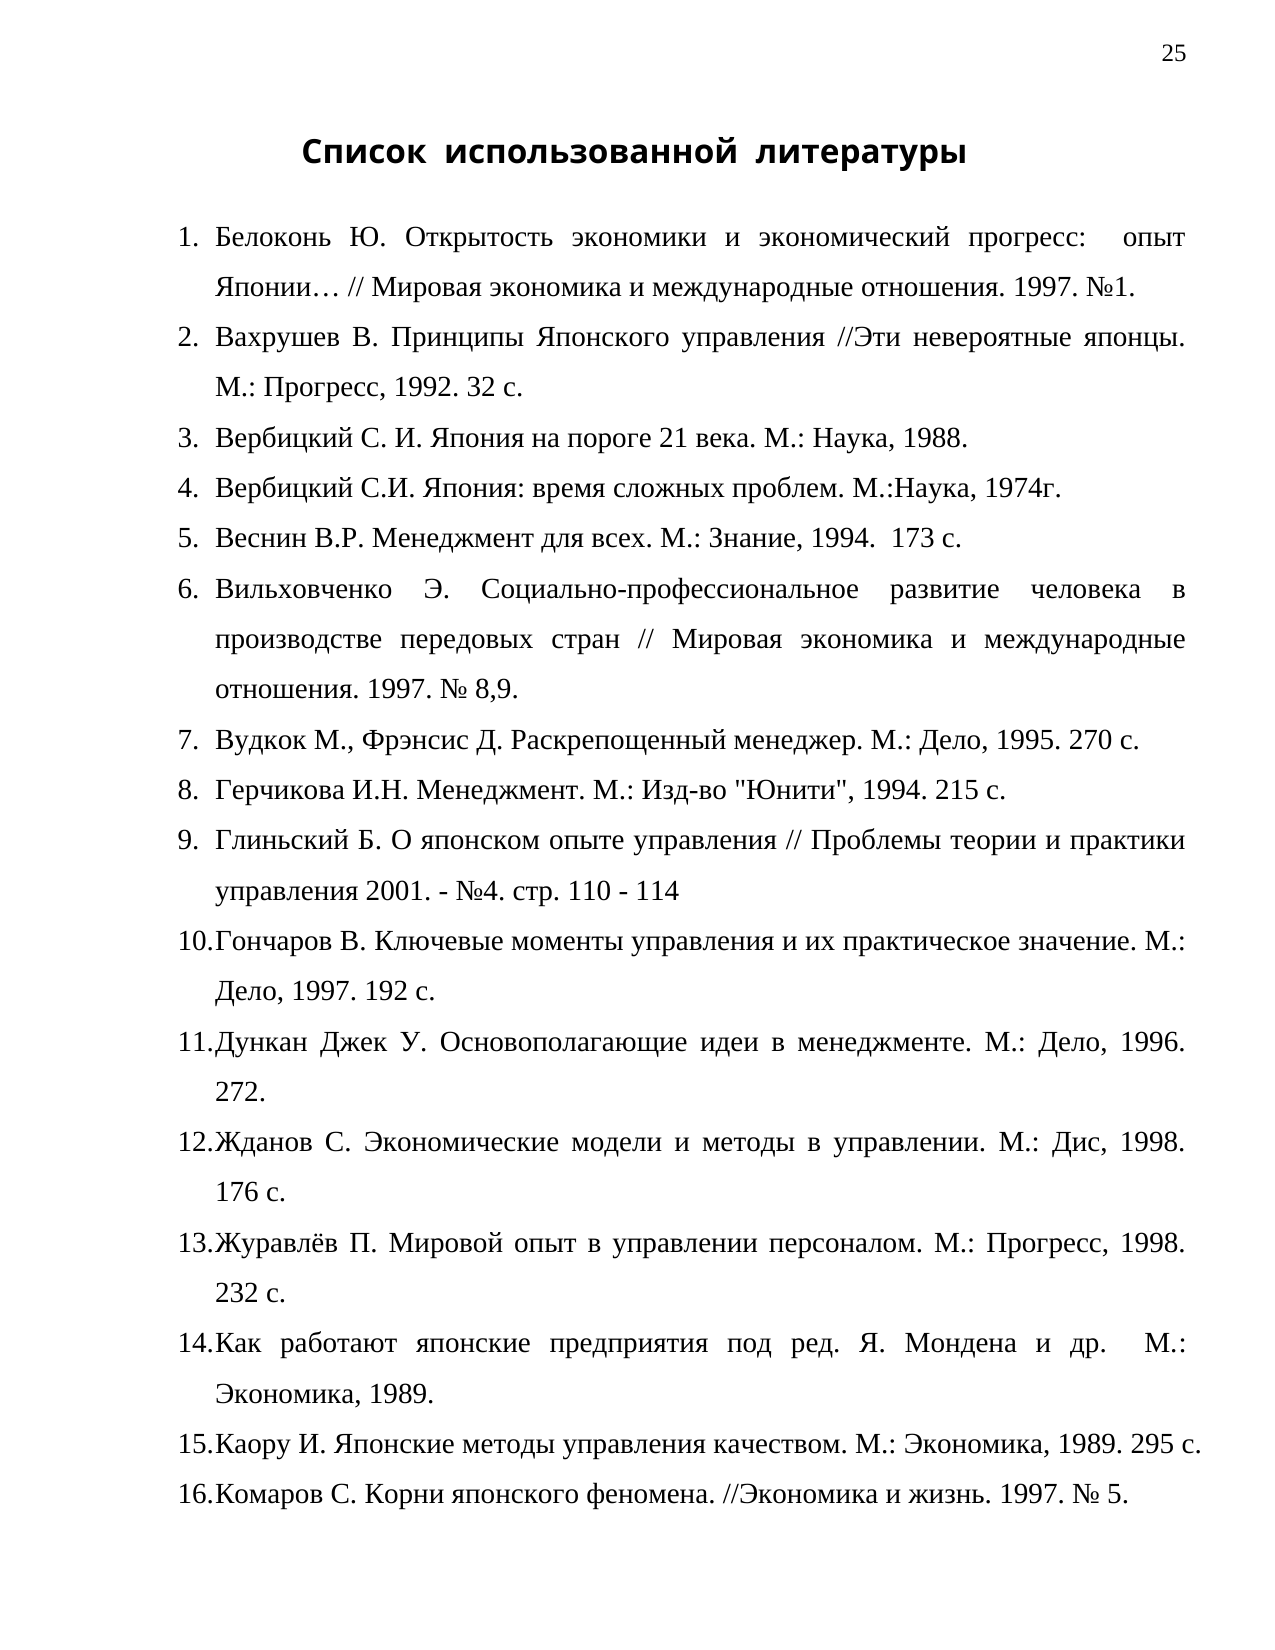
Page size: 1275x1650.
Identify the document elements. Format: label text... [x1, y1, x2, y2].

list Каору И. Японские методы управления качеством. М.: Экономика, 1989. 295 с. [177, 1426, 1208, 1460]
list Вахрушев В. Принципы Японского управления //Эти невероятные японцы. М.: Прогресс, 1992. 32 с. [177, 319, 1186, 403]
list Вербицкий С.И. Япония: время сложных проблем. М.:Наука, 1974г. [177, 470, 1186, 504]
list Жданов С. Экономические модели и методы в управлении. М.: Дис, 1998. 176 с. [177, 1124, 1186, 1208]
list Как работают японские предприятия под ред. Я. Мондена и др. М.: Экономика, 1989. [177, 1326, 1186, 1409]
list Журавлёв П. Мировой опыт в управлении персоналом. М.: Прогресс, 1998. 232 с. [177, 1225, 1186, 1309]
list Комаров С. Корни японского феномена. //Экономика и жизнь. 1997. № 5. [177, 1476, 1186, 1510]
list Гончаров В. Ключевые моменты управления и их практическое значение. М.: Дело, 1997. 192 с. [177, 923, 1186, 1007]
list Вильховченко Э. Социально-профессиональное развитие человека в производстве передовых стран // Мировая экономика и международные отношения. 1997. № 8,9. [177, 571, 1186, 705]
list Веснин В.Р. Менеджмент для всех. М.: Знание, 1994. 173 с. [177, 521, 1186, 554]
list Дункан Джек У. Основополагающие идеи в менеджменте. М.: Дело, 1996. 272. [177, 1024, 1186, 1107]
list Белоконь Ю. Открытость экономики и экономический прогресс: опыт Японии… // Мировая экономика и международные отношения. 1997. №1. [177, 219, 1186, 302]
list Вербицкий С. И. Япония на пороге 21 века. М.: Наука, 1988. [177, 420, 1186, 453]
text Список использованной литературы [177, 128, 1186, 173]
list Вудкок М., Фрэнсис Д. Раскрепощенный менеджер. М.: Дело, 1995. 270 с. [177, 722, 1186, 755]
list Герчикова И.Н. Менеджмент. М.: Изд-во "Юнити", 1994. 215 с. [177, 772, 1186, 806]
list Глиньский Б. О японском опыте управления // Проблемы теории и практики управления 2001. - №4. стр. 110 - 114 [177, 822, 1186, 906]
